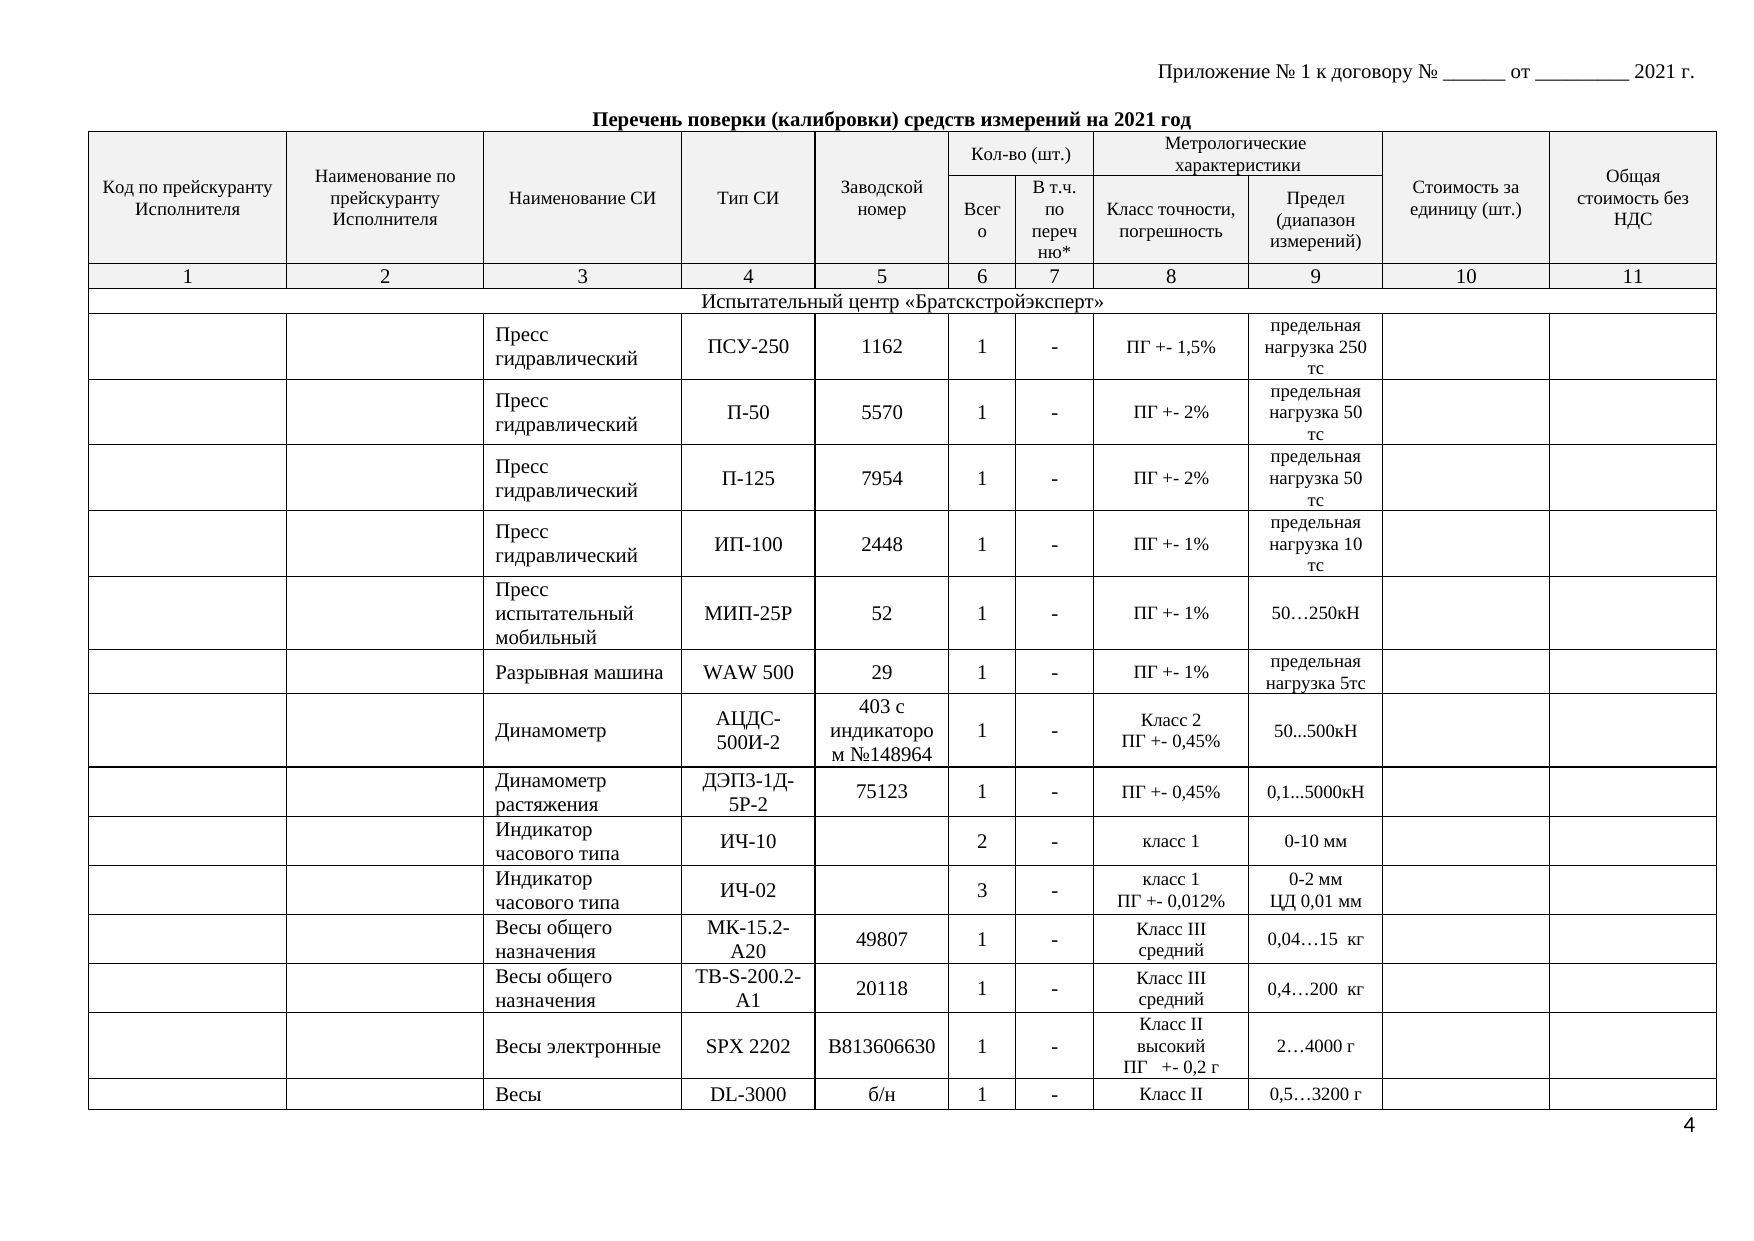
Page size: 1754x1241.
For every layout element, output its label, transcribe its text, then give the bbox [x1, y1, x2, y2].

table_cell [287, 577, 483, 649]
table_cell б/н [816, 1079, 948, 1109]
table_cell класс 1 [1094, 817, 1248, 865]
table_cell [287, 314, 483, 379]
table_cell - [1016, 768, 1093, 816]
table_cell 403 с индикатором №148964 [816, 694, 948, 766]
table_cell - [1016, 650, 1093, 693]
table_cell [89, 817, 286, 865]
table_cell 7954 [816, 445, 948, 510]
table_cell Всего [949, 176, 1015, 263]
table_cell - [1016, 511, 1093, 576]
table_cell ПГ +- 0,45% [1094, 768, 1248, 816]
table_cell 1 [949, 694, 1015, 766]
table_cell [89, 380, 286, 444]
table_cell 5 [816, 264, 948, 288]
table_cell П-125 [682, 445, 814, 510]
table_cell [1550, 1079, 1716, 1109]
table_cell Пресс гидравлический [484, 511, 681, 576]
table_cell 1 [949, 511, 1015, 576]
table_cell 0-2 мм ЦД 0,01 мм [1249, 866, 1382, 914]
table_cell - [1016, 915, 1093, 963]
table_cell [89, 964, 286, 1012]
table_cell Динамометр растяжения [484, 768, 681, 816]
table_cell 1 [949, 380, 1015, 444]
table_cell [89, 866, 286, 914]
table_cell Весы общего назначения [484, 964, 681, 1012]
table_cell 50...500кН [1249, 694, 1382, 766]
table_cell [1550, 817, 1716, 865]
table_cell Весы лабораторные электронные [484, 1079, 681, 1109]
table_cell ПГ +- 1,5% [1094, 314, 1248, 379]
table_cell 1 [949, 577, 1015, 649]
table_cell ПГ +- 1% [1094, 511, 1248, 576]
table_cell 2 [949, 817, 1015, 865]
table_cell [1383, 650, 1549, 693]
table_cell предельная нагрузка 5тс [1249, 650, 1382, 693]
table_cell ПГ +- 1% [1094, 650, 1248, 693]
table_cell 2448 [816, 511, 948, 576]
table_cell [1383, 694, 1549, 766]
table_cell [1550, 380, 1716, 444]
table_cell [816, 866, 948, 914]
table_cell Пресс испытательный мобильный [484, 577, 681, 649]
table_cell [287, 380, 483, 444]
table_cell 1 [949, 650, 1015, 693]
table_cell Испытательный центр «Братскстройэксперт» [89, 289, 1716, 313]
table_cell 1 [949, 915, 1015, 963]
table_cell [1383, 577, 1549, 649]
table_header Заводской номер [816, 132, 948, 263]
table_cell Класс точности, погрешность [1094, 176, 1248, 263]
table_cell В813606630 [816, 1013, 948, 1078]
table_cell [1550, 1013, 1716, 1078]
table_cell 11 [1550, 264, 1716, 288]
table_cell [1550, 768, 1716, 816]
table_cell ПСУ-250 [682, 314, 814, 379]
table_cell [1383, 866, 1549, 914]
table_cell МК-15.2-А20 [682, 915, 814, 963]
table_cell [1550, 445, 1716, 510]
table_cell [1550, 694, 1716, 766]
table_header Наименование СИ [484, 132, 681, 263]
table_cell ИЧ-10 [682, 817, 814, 865]
table_cell Пресс гидравлический [484, 314, 681, 379]
table_cell - [1016, 445, 1093, 510]
table_cell [1383, 817, 1549, 865]
table_cell 0,1...5000кН [1249, 768, 1382, 816]
table_cell [287, 511, 483, 576]
table_cell 1162 [816, 314, 948, 379]
table_cell Пресс гидравлический [484, 445, 681, 510]
table_cell Динамометр [484, 694, 681, 766]
table_cell 4 [682, 264, 814, 288]
table_cell 3 [949, 866, 1015, 914]
table_cell Весы электронные [484, 1013, 681, 1078]
table_cell - [1016, 1013, 1093, 1078]
table_cell Индикатор часового типа [484, 866, 681, 914]
table_cell [1383, 380, 1549, 444]
table_cell [287, 768, 483, 816]
table_cell АЦДС-500И-2 [682, 694, 814, 766]
table_cell [89, 915, 286, 963]
table_cell ИП-100 [682, 511, 814, 576]
table_cell предельная нагрузка 50 тс [1249, 380, 1382, 444]
table_cell - [1016, 380, 1093, 444]
table_cell предельная нагрузка 10 тс [1249, 511, 1382, 576]
table_cell 49807 [816, 915, 948, 963]
table_cell [1383, 511, 1549, 576]
table_cell 1 [949, 964, 1015, 1012]
table_cell ПГ +- 2% [1094, 380, 1248, 444]
table_cell [287, 964, 483, 1012]
table_cell - [1016, 817, 1093, 865]
text Перечень поверки (калибровки) средств измерений на 2021 год [89, 107, 1695, 131]
table_cell предельная нагрузка 250 тс [1249, 314, 1382, 379]
table_cell [89, 1013, 286, 1078]
table_cell Пресс гидравлический [484, 380, 681, 444]
table_cell 3 [484, 264, 681, 288]
table_cell [287, 650, 483, 693]
table_header Кол-во (шт.) [949, 132, 1093, 175]
table_cell 6 [949, 264, 1015, 288]
table_cell [89, 1079, 286, 1109]
table_cell DL-3000 [682, 1079, 814, 1109]
table_cell ДЭП3-1Д-5Р-2 [682, 768, 814, 816]
table_cell [89, 577, 286, 649]
table_cell [1550, 314, 1716, 379]
table_cell [1383, 964, 1549, 1012]
table_cell [287, 866, 483, 914]
table_cell [89, 650, 286, 693]
table_cell 0,04…15 кг [1249, 915, 1382, 963]
table_cell 8 [1094, 264, 1248, 288]
table_cell [287, 1079, 483, 1109]
table_cell [1550, 650, 1716, 693]
table_header Код по прейскуранту Исполнителя [89, 132, 286, 263]
table_cell [89, 768, 286, 816]
table_cell [89, 445, 286, 510]
table_cell [1383, 768, 1549, 816]
table_cell Класс II высокий ПГ +- 0,2 г [1094, 1079, 1248, 1109]
table_cell 2 [287, 264, 483, 288]
table_cell 1 [949, 314, 1015, 379]
table_cell [1383, 445, 1549, 510]
table_cell 7 [1016, 264, 1093, 288]
table_cell [89, 511, 286, 576]
table_header Стоимость за единицу (шт.) [1383, 132, 1549, 263]
table_cell [816, 817, 948, 865]
table_cell 5570 [816, 380, 948, 444]
table_cell 1 [949, 1013, 1015, 1078]
table_cell - [1016, 577, 1093, 649]
table_cell 1 [949, 1079, 1015, 1109]
table_cell [287, 1013, 483, 1078]
table_cell Класс III средний [1094, 915, 1248, 963]
table_cell П-50 [682, 380, 814, 444]
table_cell 20118 [816, 964, 948, 1012]
table_cell Разрывная машина [484, 650, 681, 693]
table_cell 75123 [816, 768, 948, 816]
table_cell Индикатор часового типа [484, 817, 681, 865]
table_cell [89, 694, 286, 766]
table_cell [1383, 1013, 1549, 1078]
table_cell предельная нагрузка 50 тс [1249, 445, 1382, 510]
table_cell WAW 500 [682, 650, 814, 693]
table_header Общая стоимость без НДС [1550, 132, 1716, 263]
table_cell [89, 314, 286, 379]
table_cell - [1016, 694, 1093, 766]
table_cell 29 [816, 650, 948, 693]
table_header Наименование по прейскуранту Исполнителя [287, 132, 483, 263]
table_cell [1383, 1079, 1549, 1109]
table_cell Класс 2 ПГ +- 0,45% [1094, 694, 1248, 766]
table_cell [287, 915, 483, 963]
table_cell Предел (диапазон измерений) [1249, 176, 1382, 263]
table_cell 0,5…3200 г [1249, 1079, 1382, 1109]
table_cell [1550, 915, 1716, 963]
table_cell [287, 817, 483, 865]
table_cell 0-10 мм [1249, 817, 1382, 865]
table_cell 50…250кН [1249, 577, 1382, 649]
table_cell ИЧ-02 [682, 866, 814, 914]
table_cell TB-S-200.2-A1 [682, 964, 814, 1012]
table_cell - [1016, 314, 1093, 379]
table_cell [1550, 577, 1716, 649]
table_cell - [1016, 964, 1093, 1012]
table_cell [1550, 964, 1716, 1012]
table_cell SPХ 2202 [682, 1013, 814, 1078]
table_header Метрологические характеристики [1094, 132, 1382, 175]
table_cell Класс III средний [1094, 964, 1248, 1012]
table_cell Класс II высокий ПГ +- 0,2 г [1094, 1013, 1248, 1078]
table_cell [1550, 511, 1716, 576]
table_cell 1 [949, 445, 1015, 510]
table_cell - [1016, 866, 1093, 914]
table_cell 1 [949, 768, 1015, 816]
table_cell 1 [89, 264, 286, 288]
table_cell [1383, 915, 1549, 963]
text Приложение № 1 к договору № ______ от _________ 2021 г. [89, 59, 1695, 83]
table_cell 10 [1383, 264, 1549, 288]
table_header Тип СИ [682, 132, 814, 263]
table_cell ПГ +- 1% [1094, 577, 1248, 649]
table_cell 52 [816, 577, 948, 649]
table_cell [1550, 866, 1716, 914]
table_cell 2…4000 г [1249, 1013, 1382, 1078]
table_cell [287, 445, 483, 510]
table_cell - [1016, 1079, 1093, 1109]
table_cell 9 [1249, 264, 1382, 288]
table_cell Весы общего назначения [484, 915, 681, 963]
table_cell класс 1 ПГ +- 0,012% [1094, 866, 1248, 914]
table_cell [1383, 314, 1549, 379]
table_cell МИП-25Р [682, 577, 814, 649]
table_cell В т.ч. по перечню* [1016, 176, 1093, 263]
table_cell ПГ +- 2% [1094, 445, 1248, 510]
table_cell 0,4…200 кг [1249, 964, 1382, 1012]
table_cell [287, 694, 483, 766]
